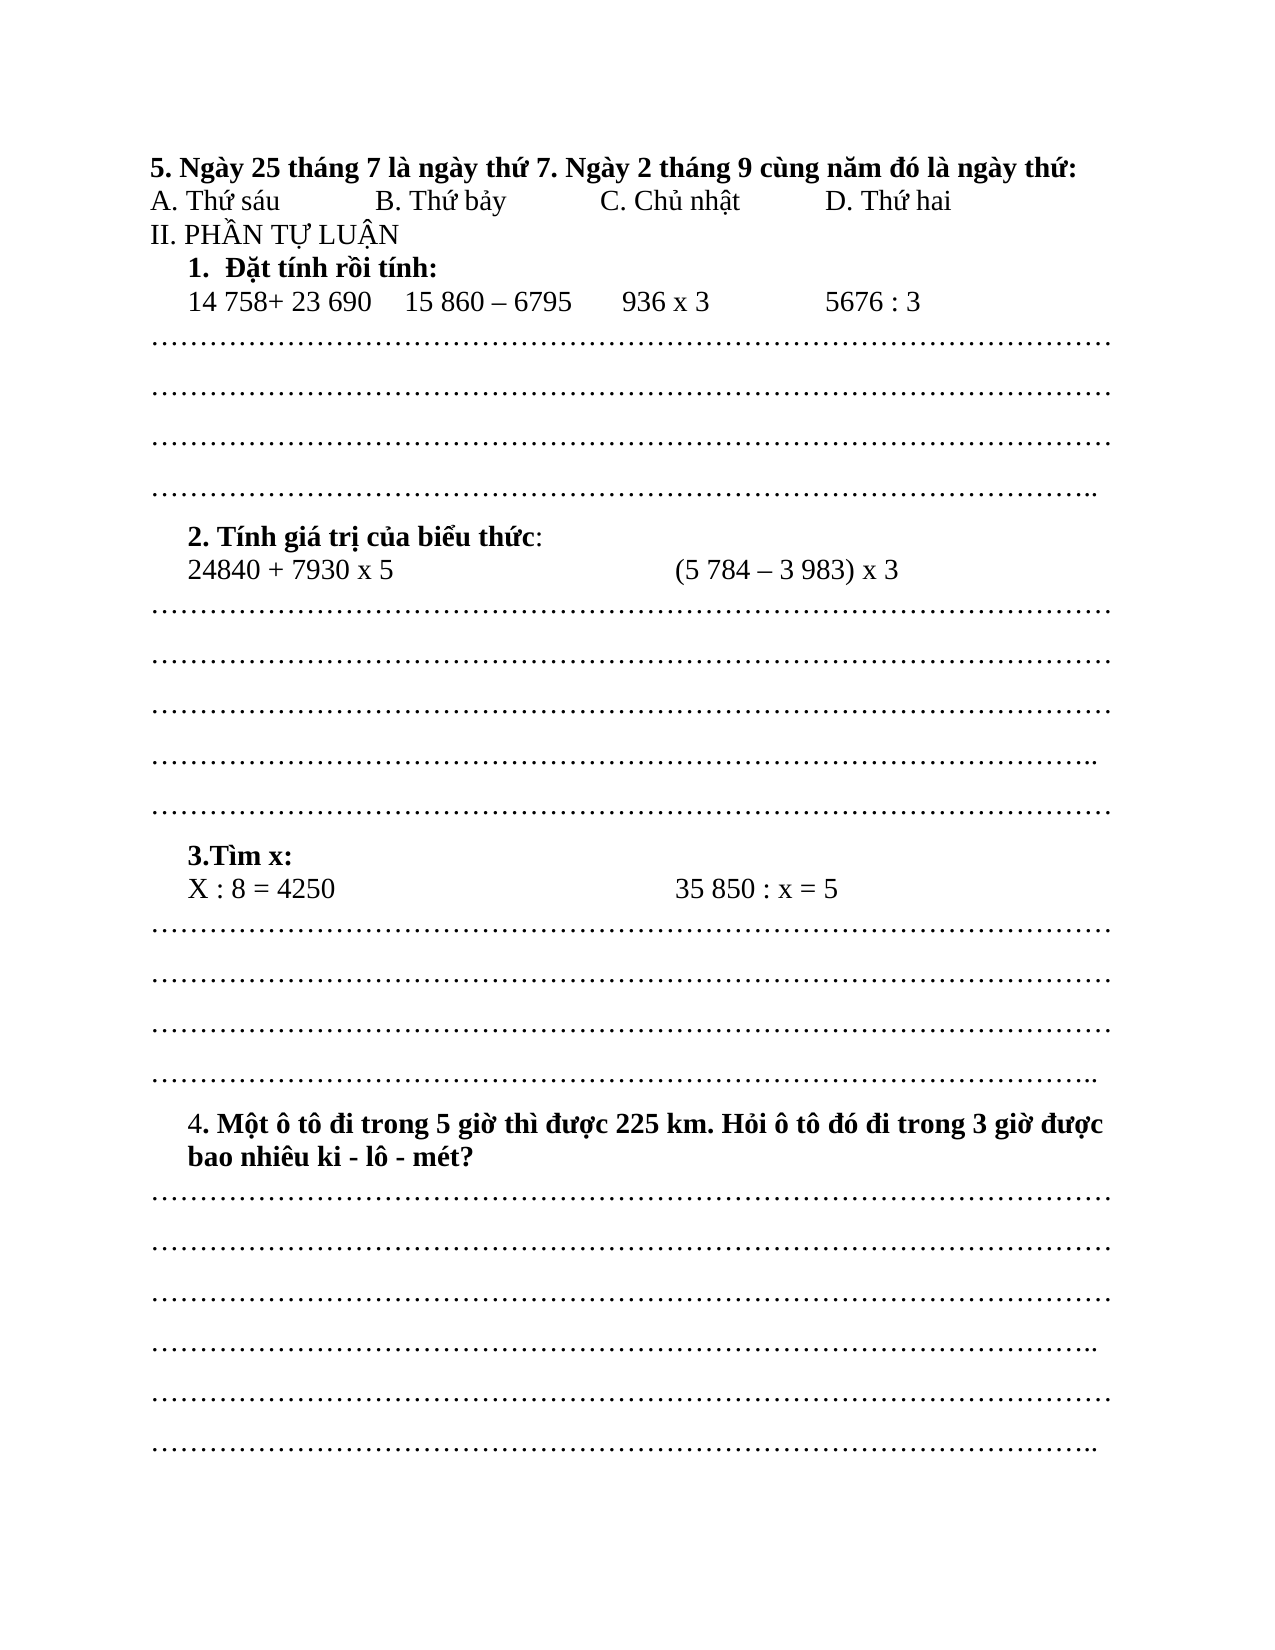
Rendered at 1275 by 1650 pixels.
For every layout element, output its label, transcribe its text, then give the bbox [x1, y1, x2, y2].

text 24840 + 7930 x 5 (5 784 – 3 983) x 3 [187, 552, 1125, 586]
text …………………………………………………………………………………………………………………………………………………………………………….. [150, 1374, 1125, 1458]
text 2. Tính giá trị của biểu thức: [187, 519, 1125, 552]
text 3.Tìm x: [187, 838, 1125, 871]
text 14 758+ 23 690 15 860 – 6795 936 x 3 5676 : 3 [187, 284, 1125, 318]
text …………………………………………………………………………………………………………………………………………………………………………………………………………………………………………………………………………………………………………………………………………………………….. [150, 1173, 1125, 1357]
text …………………………………………………………………………………………………………………………………………………………………………………………………………………………………………………………………………………………………………………………………………………………….. [150, 318, 1125, 502]
text 4. Một ô tô đi trong 5 giờ thì được 225 km. Hỏi ô tô đó đi trong 3 giờ được bao nhiêu ki - lô - mét? [187, 1106, 1125, 1173]
text 5. Ngày 25 tháng 7 là ngày thứ 7. Ngày 2 tháng 9 cùng năm đó là ngày thứ: [150, 150, 1125, 183]
text …………………………………………………………………………………………………………………………………………………………………………………………………………………………………………………………………………………………………………………………………………………………….. [150, 905, 1125, 1089]
list Đặt tính rồi tính: [187, 251, 1125, 284]
text ……………………………………………………………………………………… [150, 787, 1125, 821]
text II. PHẦN TỰ LUẬN [150, 217, 1125, 251]
text …………………………………………………………………………………………………………………………………………………………………………………………………………………………………………………………………………………………………………………………………………………………….. [150, 586, 1125, 771]
text A. Thứ sáu B. Thứ bảy C. Chủ nhật D. Thứ hai [150, 183, 1125, 217]
text X : 8 = 4250 35 850 : x = 5 [187, 871, 1125, 905]
